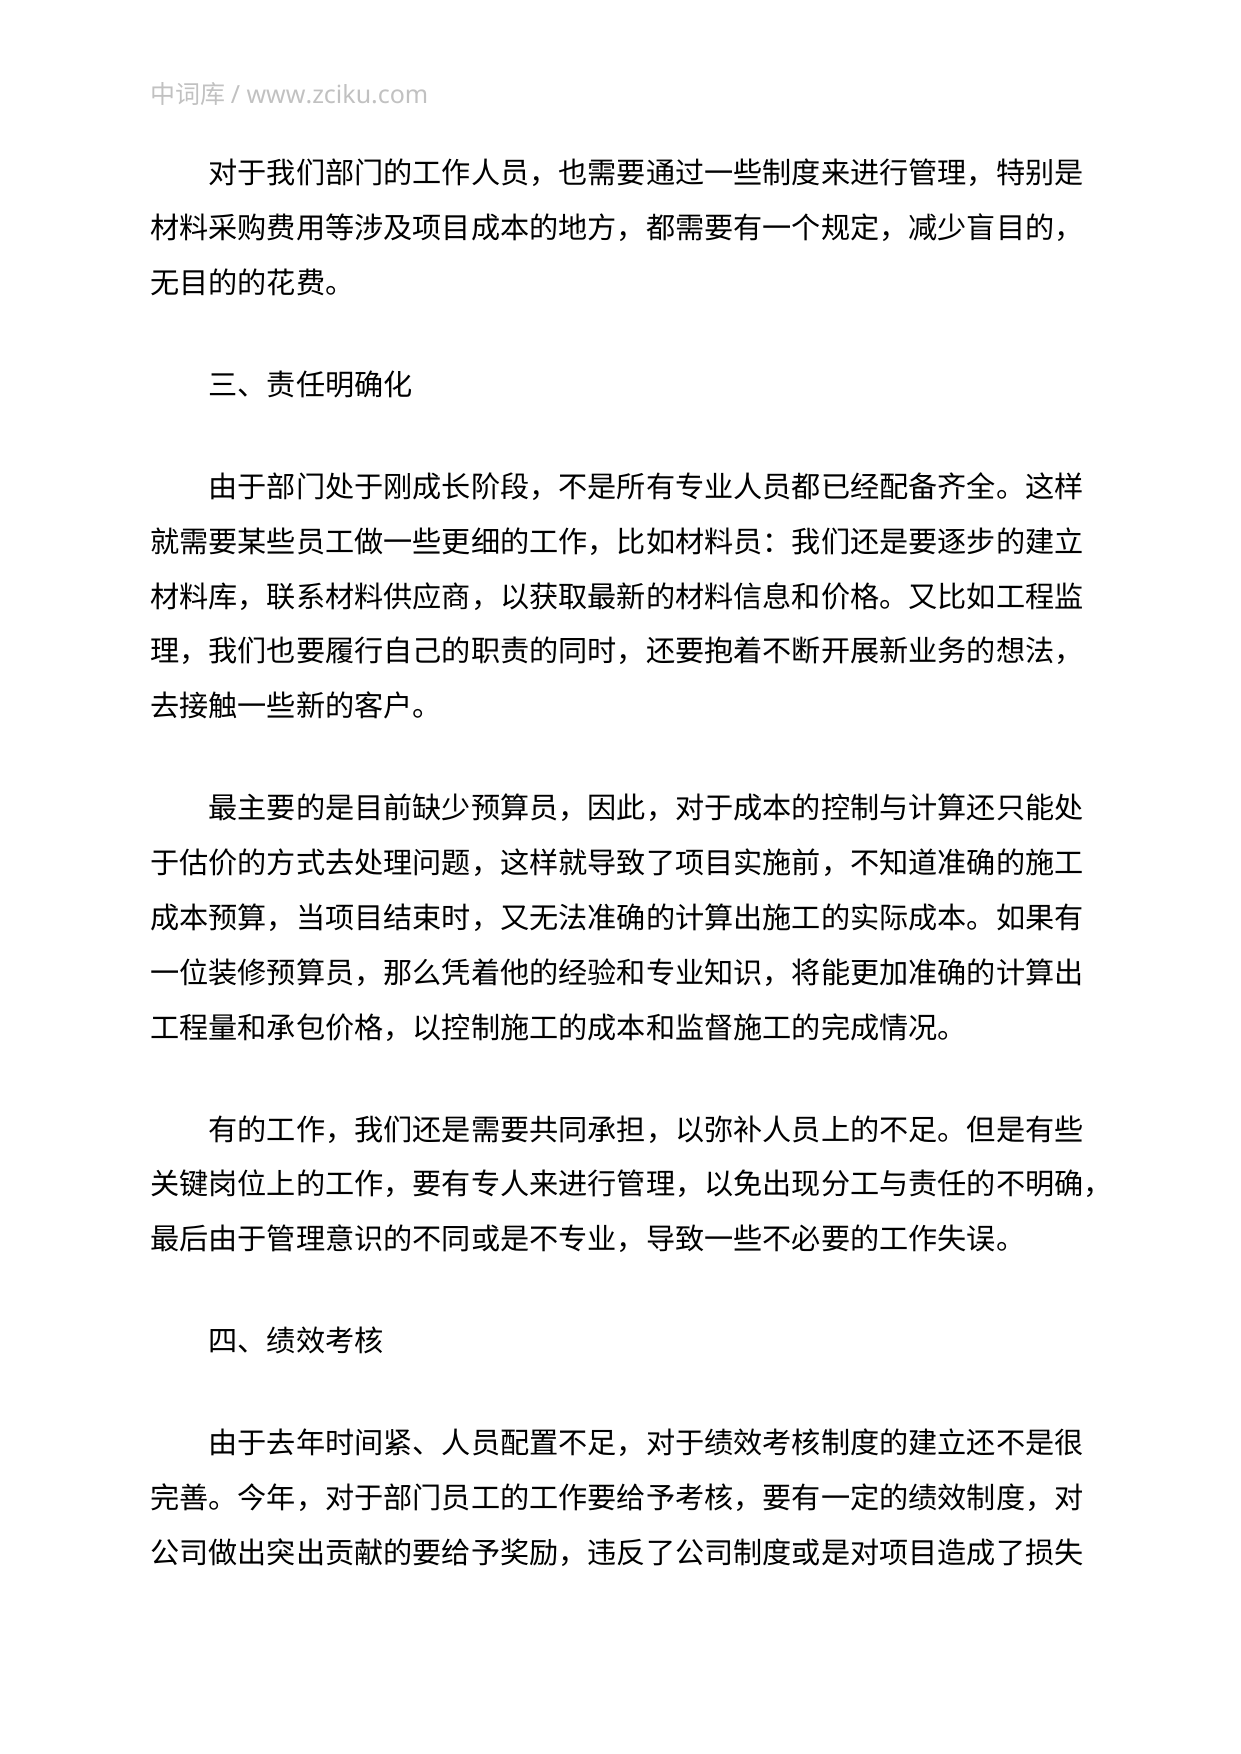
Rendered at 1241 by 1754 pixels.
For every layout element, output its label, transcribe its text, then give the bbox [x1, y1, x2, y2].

text 三、责任明确化 [150, 362, 1090, 404]
text 有的工作，我们还是需要共同承担，以弥补人员上的不足。但是有些关键岗位上的工作，要有专人来进行管理，以免出现分工与责任的不明确，最后由于管理意识的不同或是不专业，导致一些不必要的工作失误。 [150, 1106, 1090, 1258]
text 四、绩效考核 [150, 1318, 1090, 1360]
text 由于部门处于刚成长阶段，不是所有专业人员都已经配备齐全。这样就需要某些员工做一些更细的工作，比如材料员：我们还是要逐步的建立材料库，联系材料供应商，以获取最新的材料信息和价格。又比如工程监理，我们也要履行自己的职责的同时，还要抱着不断开展新业务的想法，去接触一些新的客户。 [150, 463, 1090, 725]
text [150, 1419, 1090, 1571]
text 对于我们部门的工作人员，也需要通过一些制度来进行管理，特别是材料采购费用等涉及项目成本的地方，都需要有一个规定，减少盲目的，无目的的花费。 [150, 150, 1090, 302]
text 最主要的是目前缺少预算员，因此，对于成本的控制与计算还只能处于估价的方式去处理问题，这样就导致了项目实施前，不知道准确的施工成本预算，当项目结束时，又无法准确的计算出施工的实际成本。如果有一位装修预算员，那么凭着他的经验和专业知识，将能更加准确的计算出工程量和承包价格，以控制施工的成本和监督施工的完成情况。 [150, 785, 1090, 1047]
